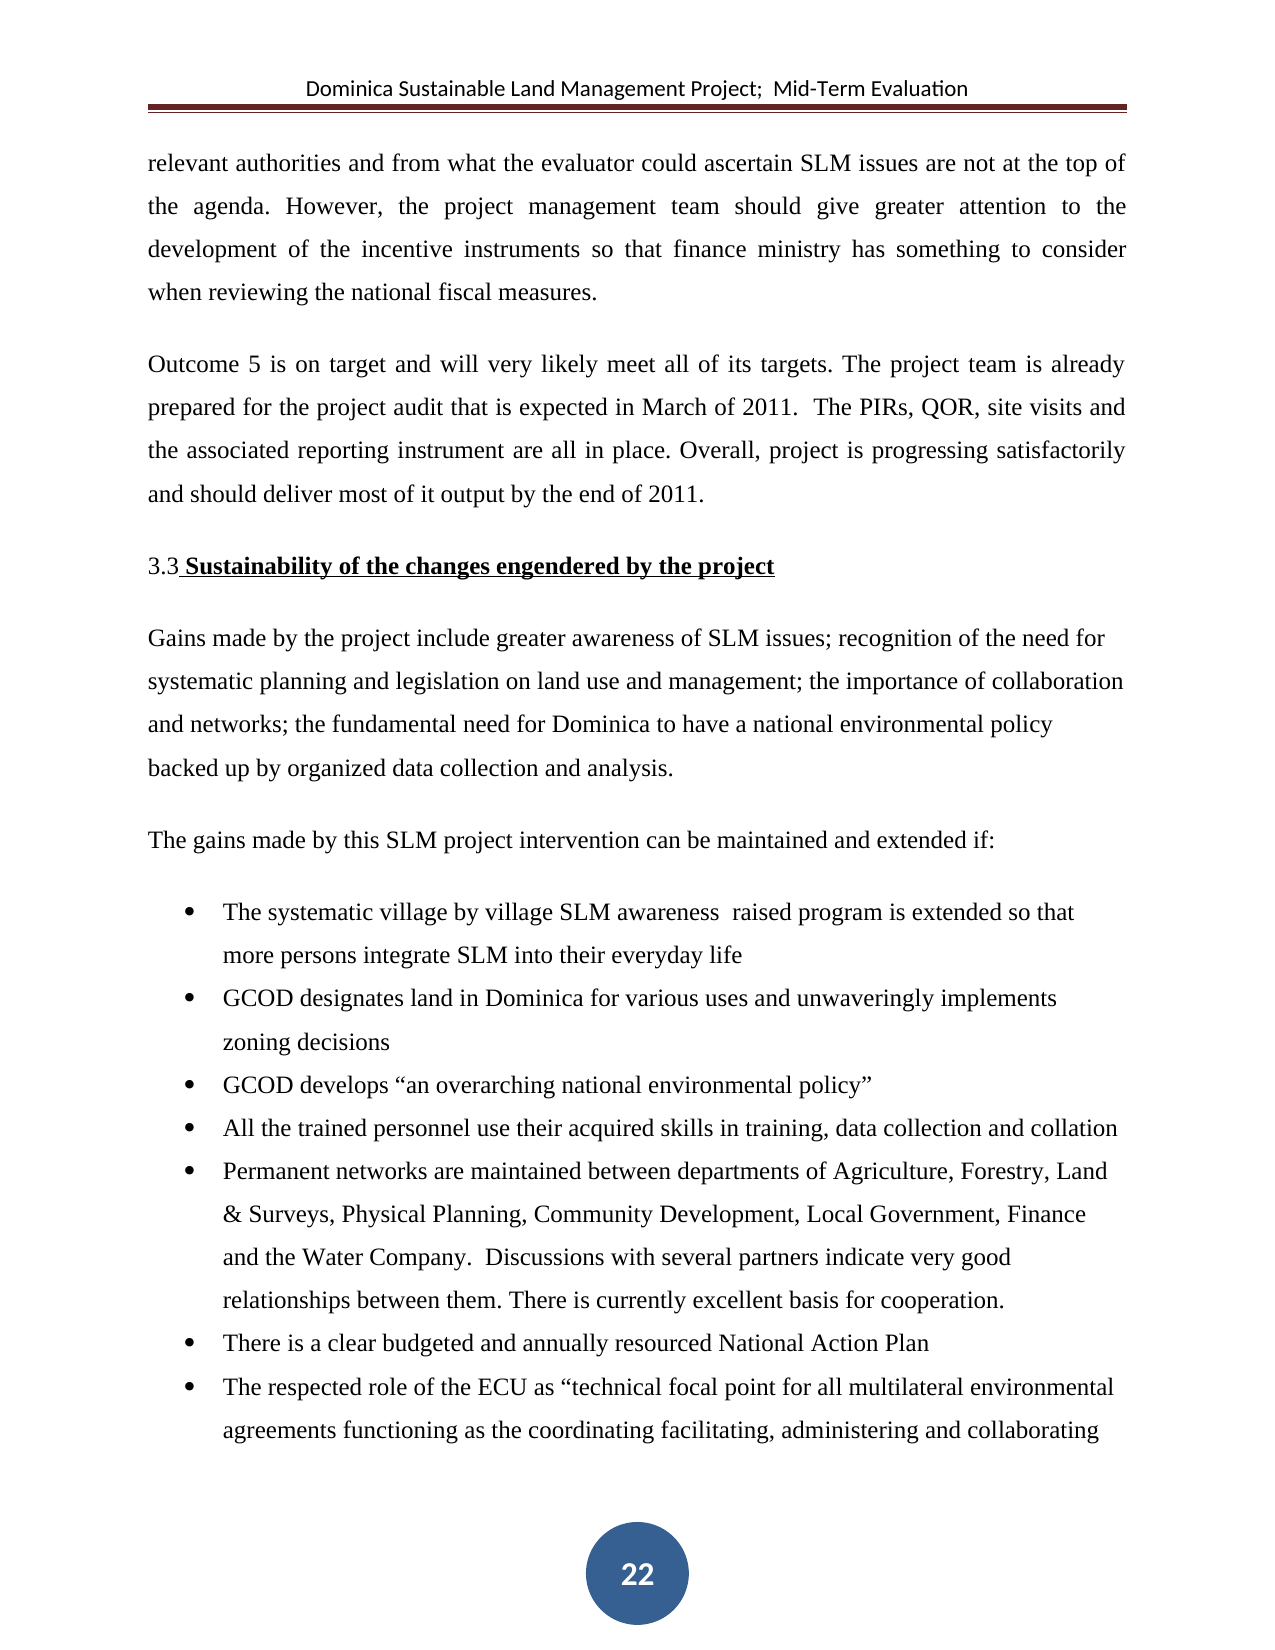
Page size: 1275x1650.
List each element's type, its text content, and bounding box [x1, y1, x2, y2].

list GCOD designates land in Dominica for various uses and unwaveringly implements zoning decisions [185, 983, 1127, 1055]
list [185, 1372, 1127, 1443]
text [148, 148, 1127, 306]
text The gains made by this SLM project intervention can be maintained and extended if: [148, 825, 1127, 854]
list GCOD develops “an overarching national environmental policy” [185, 1070, 1127, 1098]
list There is a clear budgeted and annually resourced National Action Plan [185, 1328, 1127, 1357]
text Gains made by the project include greater awareness of SLM issues; recognition of the need for systematic planning and legislation on land use and management; the importance of collaboration and networks; the fundamental need for Dominica to have a national environmental policy backed up by organized data collection and analysis. [148, 623, 1127, 781]
list Permanent networks are maintained between departments of Agriculture, Forestry, Land & Surveys, Physical Planning, Community Development, Local Government, Finance and the Water Company. Discussions with several partners indicate very good relationships between them. There is currently excellent basis for cooperation. [185, 1156, 1127, 1314]
list The systematic village by village SLM awareness raised program is extended so that more persons integrate SLM into their everyday life [185, 897, 1127, 969]
list All the trained personnel use their acquired skills in training, data collection and collation [185, 1113, 1127, 1142]
text 3.3 Sustainability of the changes engendered by the project [148, 551, 1127, 580]
text Outcome 5 is on target and will very likely meet all of its targets. The project team is already prepared for the project audit that is expected in March of 2011. The PIRs, QOR, site visits and the associated reporting instrument are all in place. Overall, project is progressing satisfactorily and should deliver most of it output by the end of 2011. [148, 349, 1127, 507]
